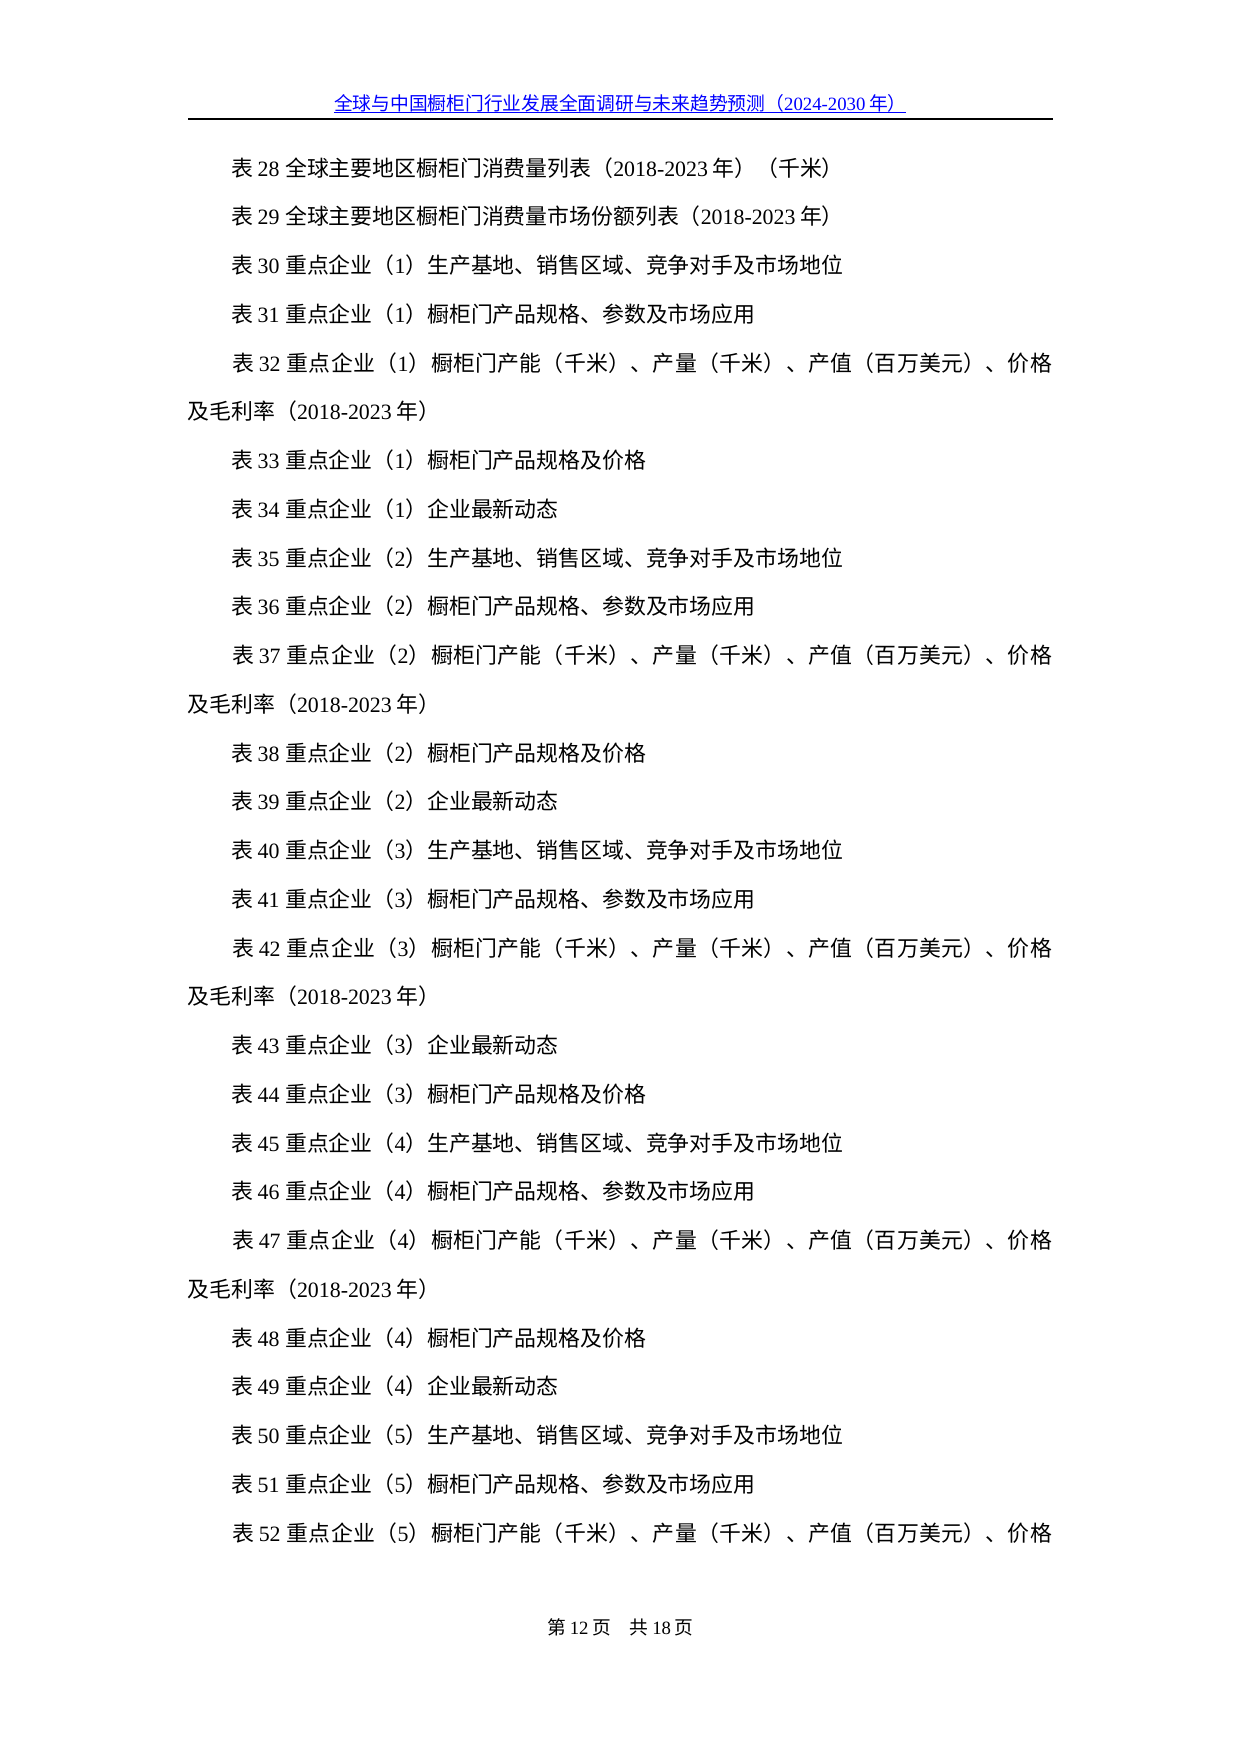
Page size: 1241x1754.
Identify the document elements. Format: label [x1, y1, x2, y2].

text [187, 150, 1053, 1548]
